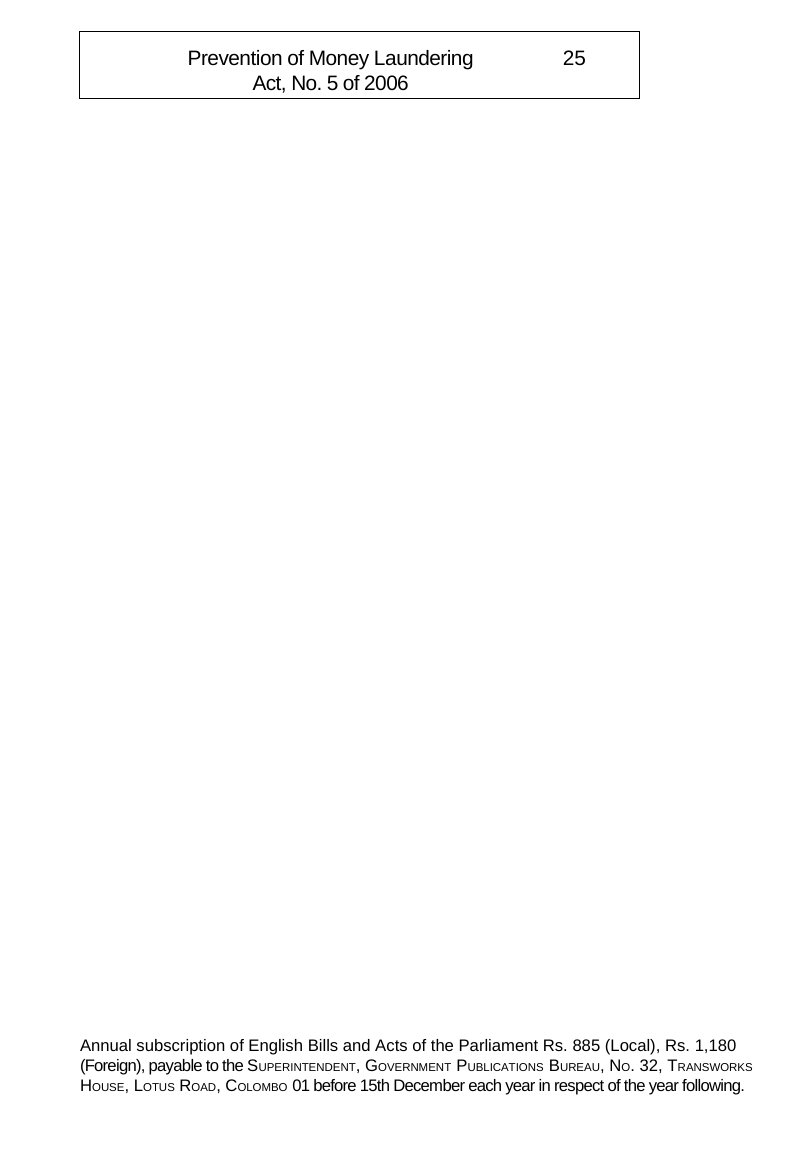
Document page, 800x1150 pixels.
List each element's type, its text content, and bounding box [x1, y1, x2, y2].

text Annual subscription of English Bills and Acts of the Parliament Rs. 885 (Local), Rs. 1,180 [80, 1036, 800, 1056]
text (Foreign), payable to the SUPERINTENDENT, GOVERNMENT PUBLICATIONS BUREAU, NO. 32, TRANSWORKS [80, 1056, 800, 1076]
text Act, No. 5 of 2006 [252, 70, 800, 95]
text Prevention of Money Laundering 25 [187, 45, 800, 70]
text HOUSE, LOTUS ROAD, COLOMBO 01 before 15th December each year in respect of the year following. [80, 1076, 800, 1096]
